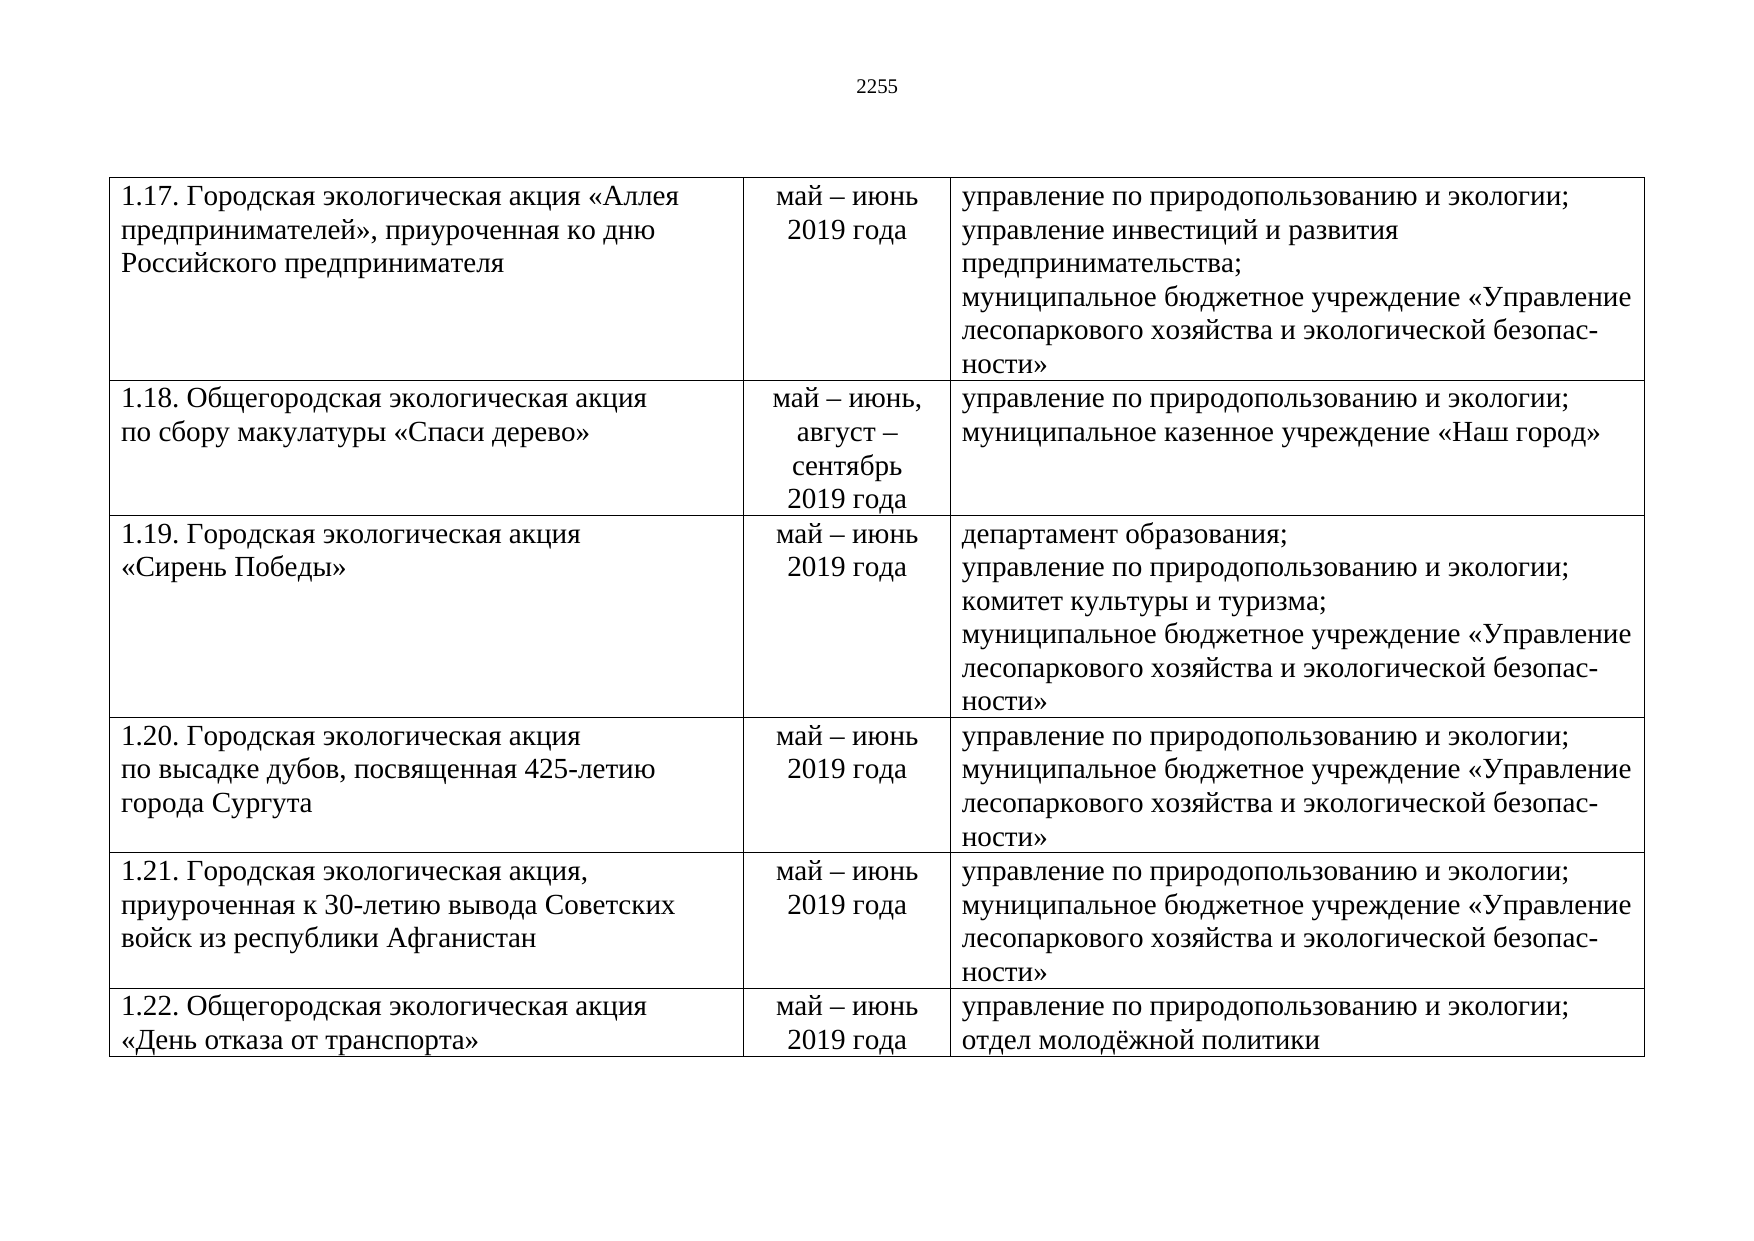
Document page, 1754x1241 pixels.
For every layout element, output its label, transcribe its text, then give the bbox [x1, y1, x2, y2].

table_cell управление по природопользованию и экологии; муниципальное бюджетное учреждение «Управление лесопаркового хозяйства и экологической безопас- ности» [951, 853, 1644, 987]
table_cell май – июнь 2019 года [744, 853, 950, 987]
table_cell управление по природопользованию и экологии; управление инвестиций и развития предпринимательства; муниципальное бюджетное учреждение «Управление лесопаркового хозяйства и экологической безопас- ности» [951, 178, 1644, 379]
table_cell 1.22. Общегородская экологическая акция «День отказа от транспорта» [110, 989, 743, 1056]
table_cell управление по природопользованию и экологии; муниципальное бюджетное учреждение «Управление лесопаркового хозяйства и экологической безопас- ности» [951, 718, 1644, 852]
table_cell 1.20. Городская экологическая акция по высадке дубов, посвященная 425-летию города Сургута [110, 718, 743, 852]
table_cell 1.21. Городская экологическая акция, приуроченная к 30-летию вывода Советских войск из республики Афганистан [110, 853, 743, 987]
table_cell управление по природопользованию и экологии; муниципальное казенное учреждение «Наш город» [951, 381, 1644, 515]
table_cell управление по природопользованию и экологии; отдел молодёжной политики [951, 989, 1644, 1056]
table_cell май – июнь 2019 года [744, 989, 950, 1056]
table_cell 1.18. Общегородская экологическая акция по сбору макулатуры «Спаси дерево» [110, 381, 743, 515]
table_cell май – июнь, август – сентябрь 2019 года [744, 381, 950, 515]
table_cell май – июнь 2019 года [744, 178, 950, 379]
table_cell 1.19. Городская экологическая акция «Сирень Победы» [110, 516, 743, 717]
table_cell департамент образования; управление по природопользованию и экологии; комитет культуры и туризма; муниципальное бюджетное учреждение «Управление лесопаркового хозяйства и экологической безопас- ности» [951, 516, 1644, 717]
table_cell май – июнь 2019 года [744, 516, 950, 717]
table_cell май – июнь 2019 года [744, 718, 950, 852]
table_cell 1.17. Городская экологическая акция «Аллея предпринимателей», приуроченная ко дню Российского предпринимателя [110, 178, 743, 379]
